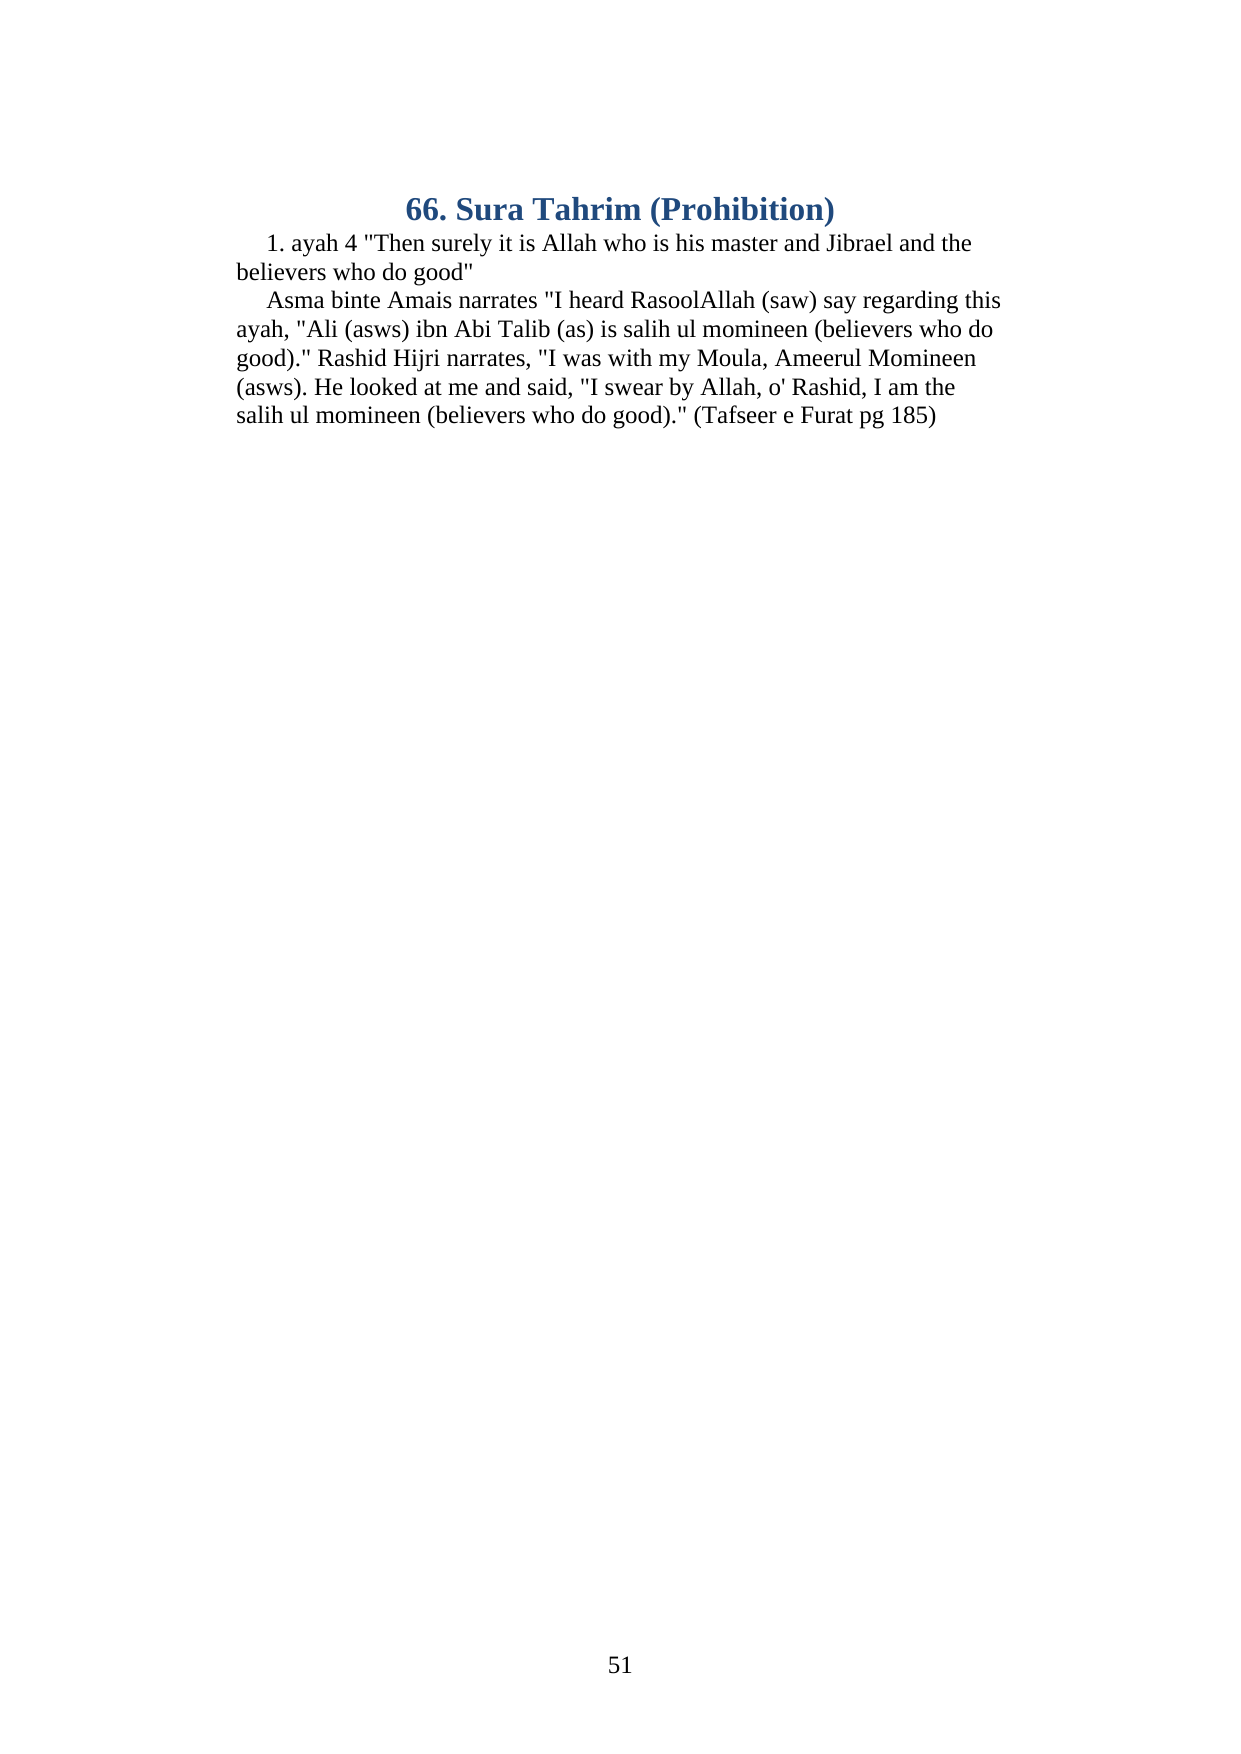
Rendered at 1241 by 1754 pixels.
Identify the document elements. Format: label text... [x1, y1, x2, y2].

subtitle 66. Sura Tahrim (Prohibition) [236, 190, 1004, 228]
text Asma binte Amais narrates "I heard RasoolAllah (saw) say regarding this ayah, "Ali (asws) ibn Abi Talib (as) is salih ul momineen (believers who do good)." Rashid Hijri narrates, "I was with my Moula, Ameerul Momineen (asws). He looked at me and said, "I swear by Allah, o' Rashid, I am the salih ul momineen (believers who do good)." (Tafseer e Furat pg 185) [236, 286, 1004, 429]
text 1. ayah 4 "Then surely it is Allah who is his master and Jibrael and the believers who do good" [236, 228, 1004, 286]
